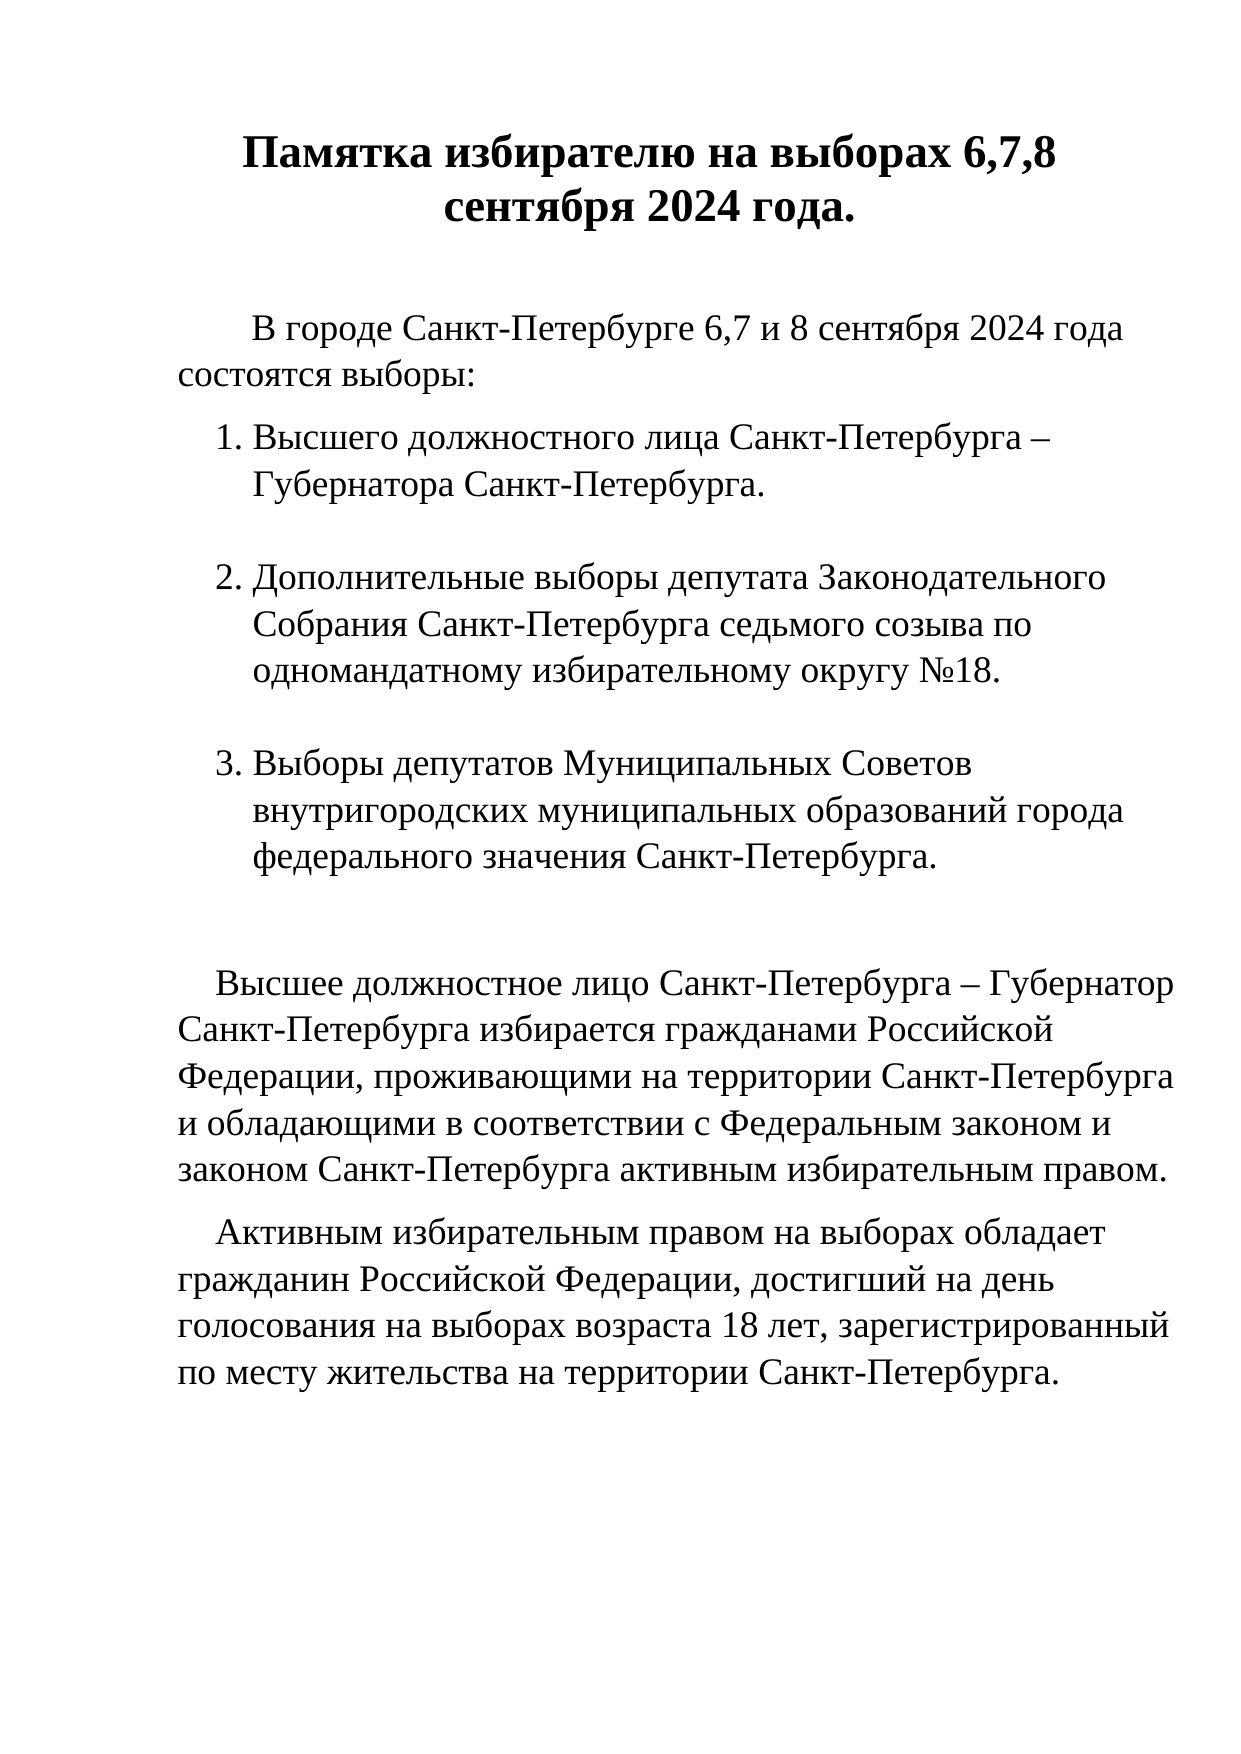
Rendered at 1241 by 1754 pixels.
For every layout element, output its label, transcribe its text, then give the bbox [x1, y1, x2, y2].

list Выборы депутатов Муниципальных Советов внутригородских муниципальных образований города федерального значения Санкт-Петербурга. [215, 741, 1196, 877]
text В городе Санкт-Петербурге 6,7 и 8 сентября 2024 года состоятся выборы: [177, 305, 1196, 395]
list Высшего должностного лица Санкт-Петербурга – Губернатора Санкт-Петербурга. [215, 415, 1196, 504]
list Дополнительные выборы депутата Законодательного Собрания Санкт-Петербурга седьмого созыва по одномандатному избирательному округу №18. [215, 554, 1196, 691]
text Высшее должностное лицо Санкт-Петербурга – Губернатор Санкт-Петербурга избирается гражданами Российской Федерации, проживающими на территории Санкт-Петербурга и обладающими в соответствии с Федеральным законом и законом Санкт-Петербурга активным избирательным правом. [177, 960, 1196, 1190]
title Памятка избирателю на выборах 6,7,8 сентября 2024 года. [177, 124, 1122, 231]
text Активным избирательным правом на выборах обладает гражданин Российской Федерации, достигший на день голосования на выборах возраста 18 лет, зарегистрированный по месту жительства на территории Санкт-Петербурга. [177, 1210, 1196, 1393]
